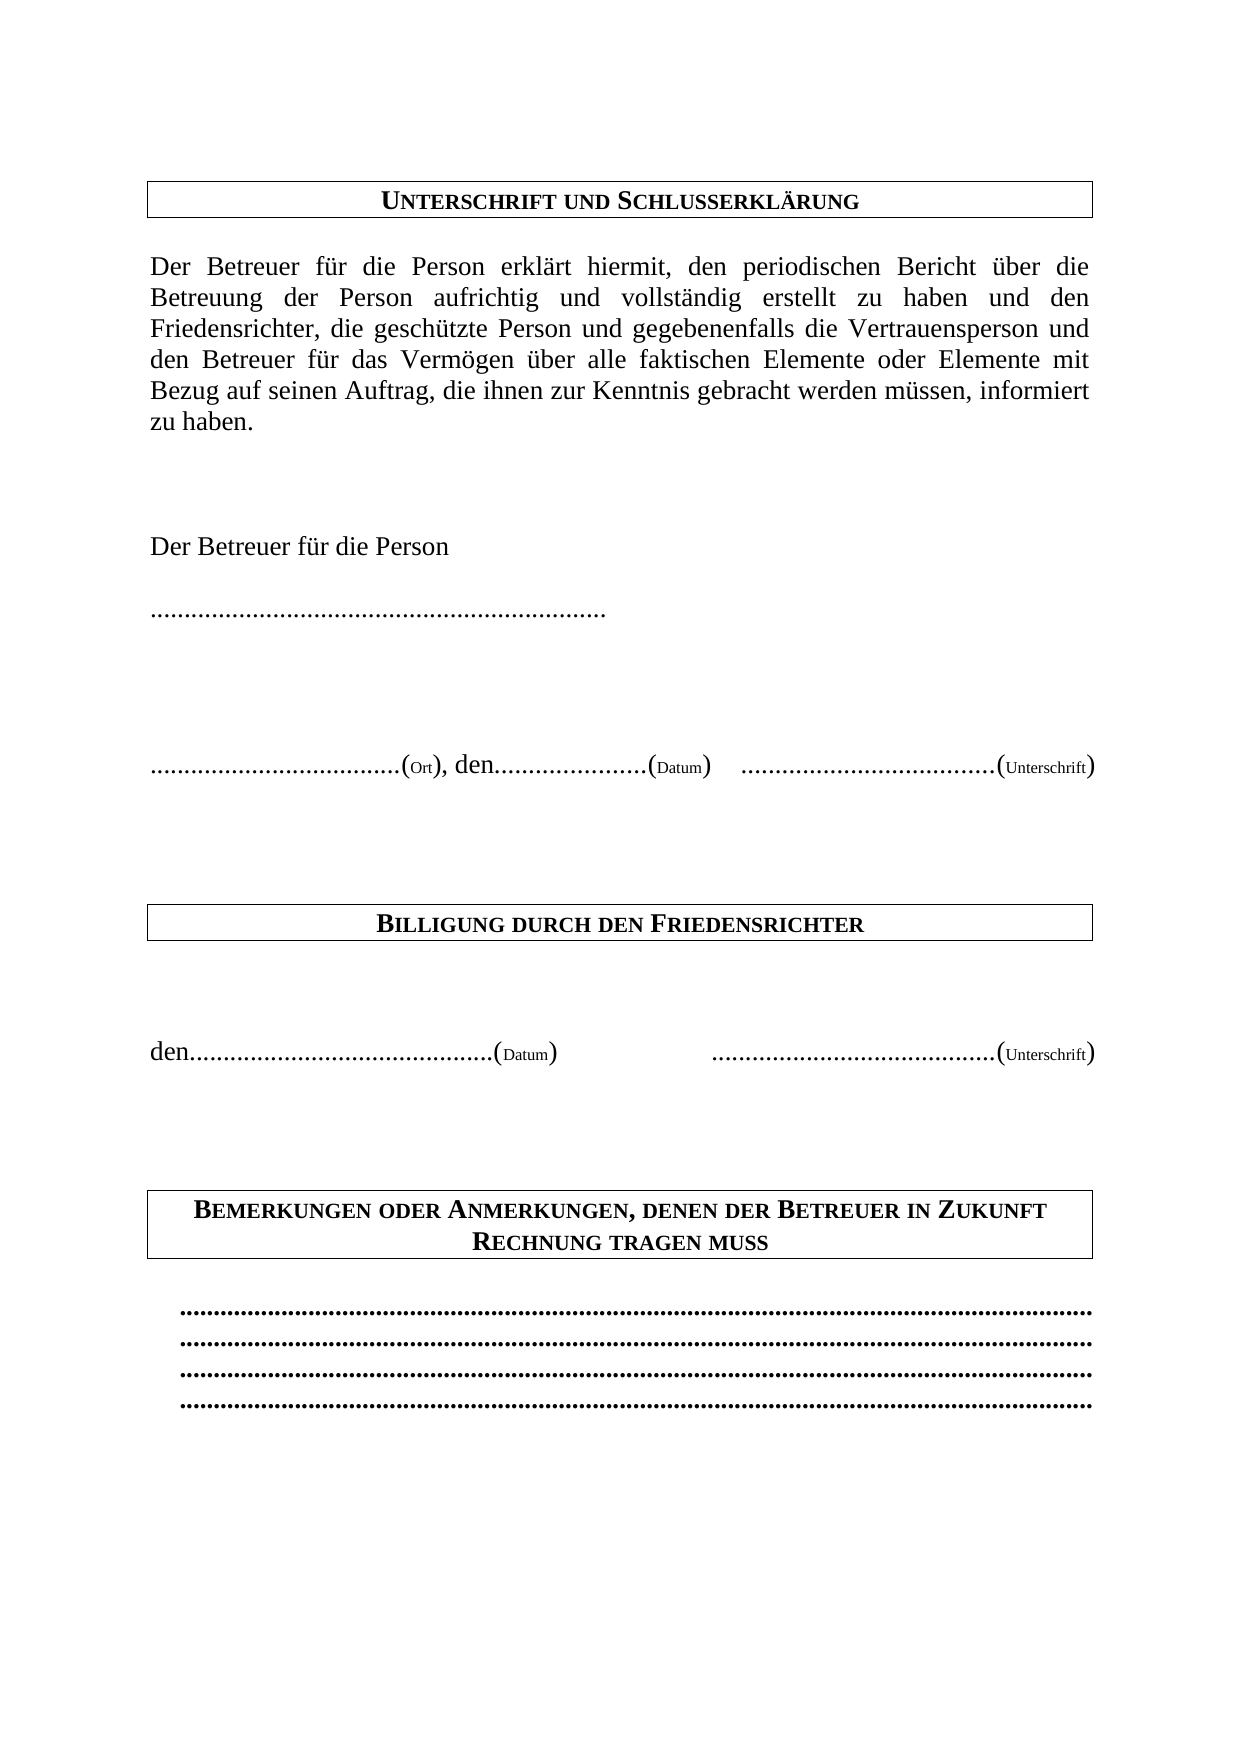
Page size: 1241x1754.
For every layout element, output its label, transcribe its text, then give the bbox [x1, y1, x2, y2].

text Billigung durch den Friedensrichter [148, 905, 1092, 940]
text Der Betreuer für die Person [150, 530, 1090, 561]
text den.............................................(Datum) (Unterschrift) [150, 1034, 1090, 1066]
text Unterschrift und Schlusserklärung [148, 182, 1092, 217]
text Bemerkungen oder Anmerkungen, denen der Betreuer in Zukunft Rechnung tragen muss [148, 1191, 1092, 1258]
text Der Betreuer für die Person erklärt hiermit, den periodischen Bericht über die Betreuung der Person aufrichtig und vollständig erstellt zu haben und den Friedensrichter, die geschützte Person und gegebenenfalls die Vertrauensperson und den Betreuer für das Vermögen über alle faktischen Elemente oder Elemente mit Bezug auf seinen Auftrag, die ihnen zur Kenntnis gebracht werden müssen, informiert zu haben. [150, 250, 1090, 437]
text (Ort), den (Datum) (Unterschrift) [150, 748, 1090, 779]
